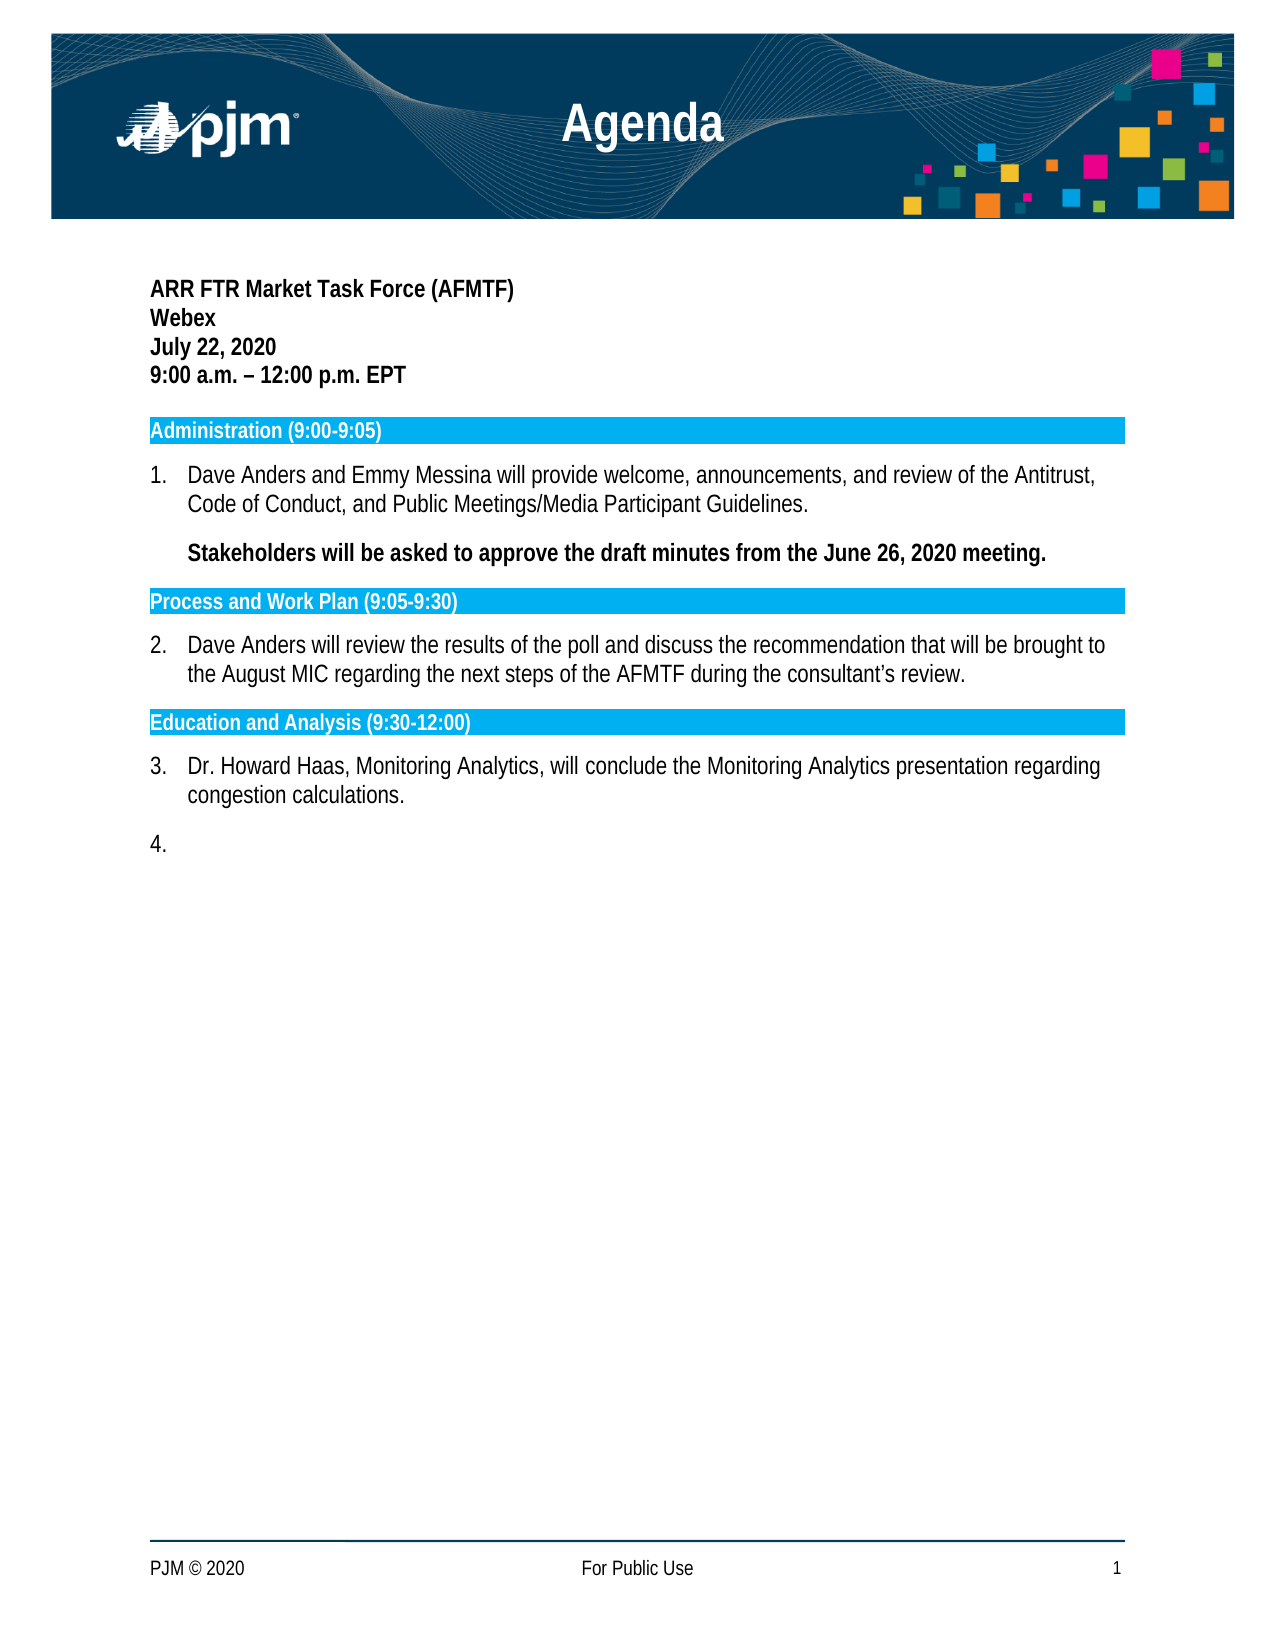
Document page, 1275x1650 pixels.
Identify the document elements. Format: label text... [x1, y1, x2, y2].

subtitle Education and Analysis (9:30-12:00) [150, 709, 1125, 735]
subtitle Process and Work Plan (9:05-9:30) [150, 588, 1125, 614]
list Dave Anders will review the results of the poll and discuss the recommendation that will be brought to the August MIC regarding the next steps of the AFMTF during the consultant’s review. [150, 631, 1125, 688]
text ARR FTR Market Task Force (AFMTF) [150, 274, 1125, 303]
text Webex [150, 303, 1125, 332]
subtitle Dave Anders and Emmy Messina will provide welcome, announcements, and review of the Antitrust, Code of Conduct, and Public Meetings/Media Participant Guidelines. [150, 460, 1125, 517]
text July 22, 2020 [150, 332, 1125, 360]
list Dr. Howard Haas, Monitoring Analytics, will conclude the Monitoring Analytics presentation regarding congestion calculations. [150, 751, 1125, 809]
subtitle Stakeholders will be asked to approve the draft minutes from the June 26, 2020 meeting. [187, 538, 1125, 567]
text 9:00 a.m. – 12:00 p.m. EPT [150, 360, 1125, 389]
subtitle Administration (9:00-9:05) [150, 417, 1125, 444]
picture [51, 32, 1235, 219]
